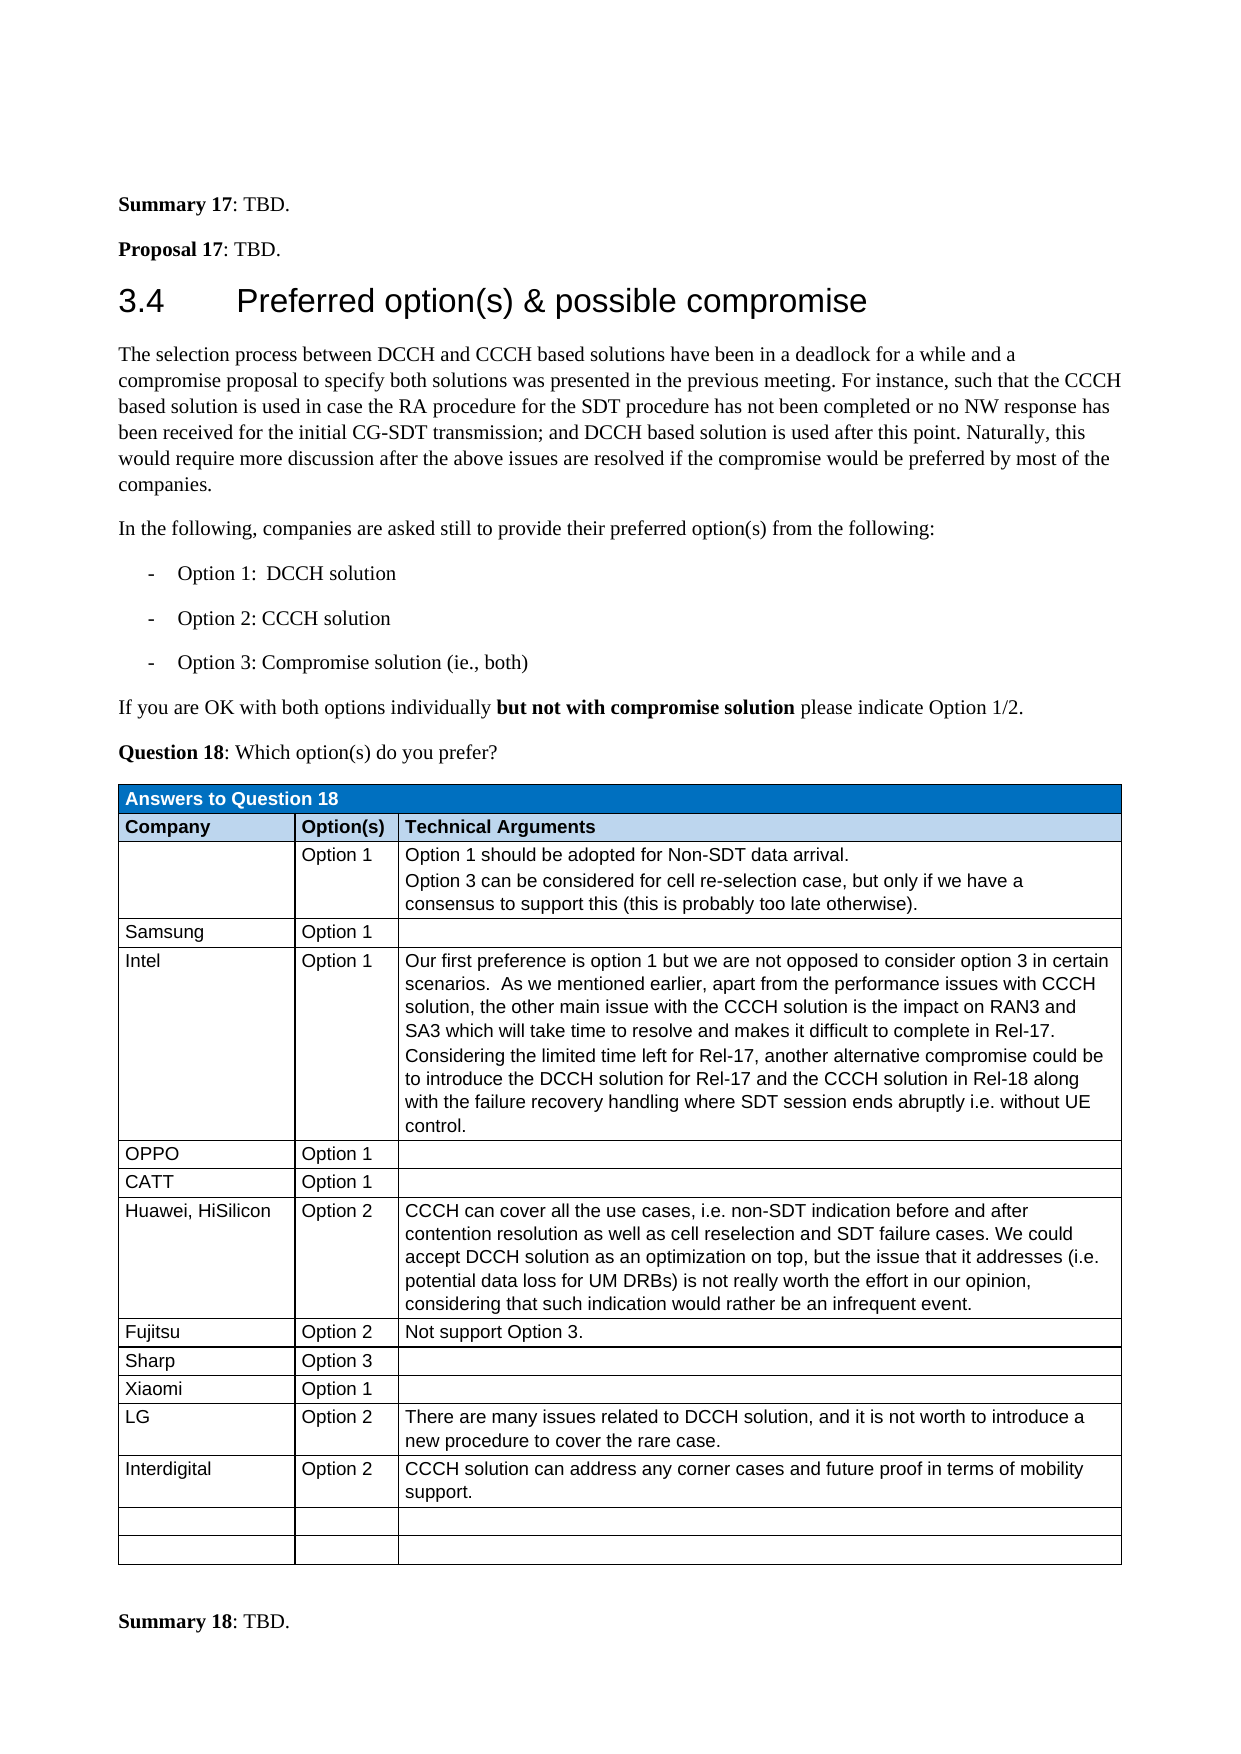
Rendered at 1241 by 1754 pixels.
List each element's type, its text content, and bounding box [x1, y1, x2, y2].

table_cell Option 2 [296, 1456, 398, 1507]
table_cell Option(s) [296, 814, 398, 841]
table_cell CATT [119, 1169, 294, 1197]
table_cell There are many issues related to DCCH solution, and it is not worth to introduce a new procedure to cover the rare case. [399, 1404, 1121, 1455]
table_cell Xiaomi [119, 1376, 294, 1403]
table_cell Option 2 [296, 1404, 398, 1455]
table_cell [296, 1508, 398, 1535]
text In the following, companies are asked still to provide their preferred option(s) from the following: [118, 516, 1122, 540]
table_cell Option 1 [296, 1169, 398, 1197]
table_cell Option 1 [296, 1376, 398, 1403]
table_cell [119, 1508, 294, 1535]
text Proposal 17: TBD. [118, 237, 1122, 261]
table_cell [399, 1376, 1121, 1403]
text - Option 1: DCCH solution [118, 561, 1122, 585]
text Question 18: Which option(s) do you prefer? [118, 739, 1122, 764]
table_cell [119, 1536, 294, 1563]
table_cell Intel [119, 948, 294, 1140]
table_cell Option 3 [296, 1348, 398, 1375]
table_cell Fujitsu [119, 1319, 294, 1346]
table_cell Samsung [119, 919, 294, 947]
table_cell [399, 1141, 1121, 1168]
table_cell Technical Arguments [399, 814, 1121, 841]
table_cell Option 1 should be adopted for Non-SDT data arrival. Option 3 can be considered for cell re-selection case, but only if we have a consensus to support this (this is probably too late otherwise). [399, 842, 1121, 918]
table_cell Option 1 [296, 842, 398, 918]
table_cell [399, 1536, 1121, 1563]
table_cell Company [119, 814, 294, 841]
subtitle 3.4 Preferred option(s) & possible compromise [118, 282, 1122, 320]
table_cell LG [119, 1404, 294, 1455]
table_cell [399, 1169, 1121, 1197]
table_cell Option 1 [296, 919, 398, 947]
table_cell Huawei, HiSilicon [119, 1198, 294, 1318]
table_cell [399, 1508, 1121, 1535]
text Summary 17: TBD. [118, 192, 1122, 216]
table_header Answers to Question 18 [119, 785, 1121, 813]
table_cell Sharp [119, 1348, 294, 1375]
table_cell [399, 1348, 1121, 1375]
table_cell Not support Option 3. [399, 1319, 1121, 1346]
text - Option 2: CCCH solution [118, 606, 1122, 629]
table_cell Option 2 [296, 1319, 398, 1346]
table_cell [119, 842, 294, 918]
table_cell CCCH solution can address any corner cases and future proof in terms of mobility support. [399, 1456, 1121, 1507]
table_cell OPPO [119, 1141, 294, 1168]
table_cell [296, 1536, 398, 1563]
text Summary 18: TBD. [118, 1609, 1122, 1633]
text - Option 3: Compromise solution (ie., both) [118, 650, 1122, 674]
text The selection process between DCCH and CCCH based solutions have been in a deadlock for a while and a compromise proposal to specify both solutions was presented in the previous meeting. For instance, such that the CCCH based solution is used in case the RA procedure for the SDT procedure has not been completed or no NW response has been received for the initial CG-SDT transmission; and DCCH based solution is used after this point. Naturally, this would require more discussion after the above issues are resolved if the compromise would be preferred by most of the companies. [118, 342, 1122, 496]
table_cell CCCH can cover all the use cases, i.e. non-SDT indication before and after contention resolution as well as cell reselection and SDT failure cases. We could accept DCCH solution as an optimization on top, but the issue that it addresses (i.e. potential data loss for UM DRBs) is not really worth the effort in our opinion, considering that such indication would rather be an infrequent event. [399, 1198, 1121, 1318]
table_cell Interdigital [119, 1456, 294, 1507]
table_cell Option 1 [296, 948, 398, 1140]
table_cell Our first preference is option 1 but we are not opposed to consider option 3 in certain scenarios. As we mentioned earlier, apart from the performance issues with CCCH solution, the other main issue with the CCCH solution is the impact on RAN3 and SA3 which will take time to resolve and makes it difficult to complete in Rel-17. Considering the limited time left for Rel-17, another alternative compromise could be to introduce the DCCH solution for Rel-17 and the CCCH solution in Rel-18 along with the failure recovery handling where SDT session ends abruptly i.e. without UE control. [399, 948, 1121, 1140]
table_cell [399, 919, 1121, 947]
text If you are OK with both options individually but not with compromise solution please indicate Option 1/2. [118, 695, 1122, 719]
table_cell Option 2 [296, 1198, 398, 1318]
table_cell Option 1 [296, 1141, 398, 1168]
